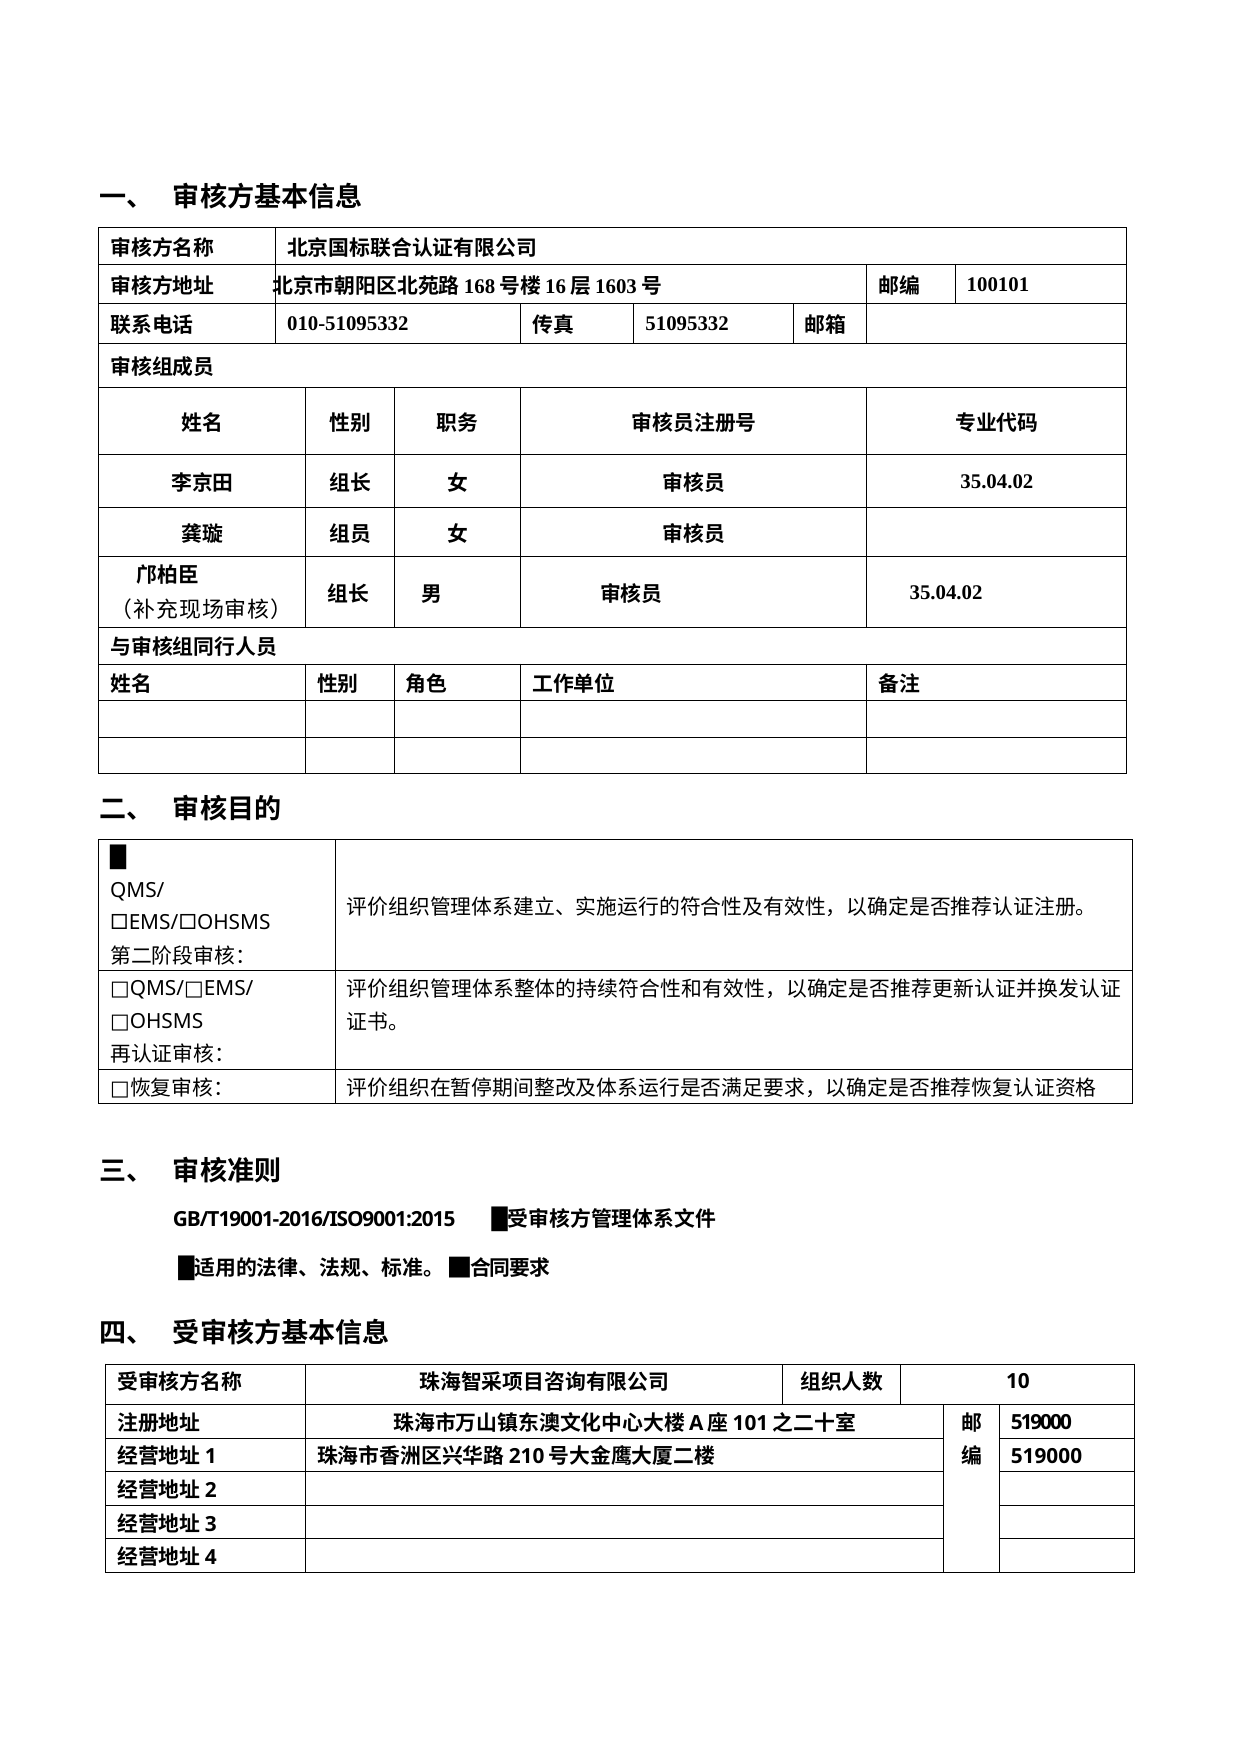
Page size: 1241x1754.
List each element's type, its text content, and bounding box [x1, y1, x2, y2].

table_header 评价组织管理体系建立、实施运行的符合性及有效性，以确定是否推荐认证注册。 [336, 840, 1132, 970]
table_cell 性别 [306, 665, 394, 700]
table_cell [306, 701, 394, 737]
table_cell 传真 [521, 304, 633, 342]
table_header █QMS/EMS/OHSMS 第二阶段审核： [99, 840, 335, 970]
table_cell 注册地址 [106, 1405, 305, 1438]
table_header 10 [901, 1365, 1134, 1404]
table_cell [395, 738, 520, 773]
list 受审核方基本信息 [99, 1298, 1053, 1363]
list 审核目的 [99, 774, 1053, 839]
list GB/T19001-2016/ISO9001:2015 █受审核方管理体系文件 [173, 1201, 1053, 1233]
table_header 受审核方名称 [106, 1365, 305, 1404]
table_cell 519000 [1000, 1439, 1134, 1471]
table_cell 组长 [306, 557, 394, 627]
table_cell 联系电话 [99, 304, 275, 342]
table_cell 姓名 [99, 388, 305, 454]
table_cell [306, 1539, 943, 1572]
table_cell 组长 [306, 455, 394, 507]
table_cell 组员 [306, 508, 394, 556]
table_cell [867, 738, 1126, 773]
table_cell 职务 [395, 388, 520, 454]
table_cell [306, 738, 394, 773]
table_cell [521, 701, 866, 737]
table_cell 邮箱 [794, 304, 866, 342]
list 审核方基本信息 [99, 162, 1053, 227]
table_cell 评价组织管理体系整体的持续符合性和有效性，以确定是否推荐更新认证并换发认证证书。 [336, 971, 1132, 1069]
table_cell 备注 [867, 665, 1126, 700]
table_cell 519000 [1000, 1405, 1134, 1438]
table_cell □恢复审核： [99, 1070, 335, 1102]
table_cell 经营地址3 [106, 1506, 305, 1538]
table_header 珠海智采项目咨询有限公司 [306, 1365, 782, 1404]
table_cell 珠海市香洲区兴华路210号大金鹰大厦二楼 [306, 1439, 943, 1471]
table_cell [521, 738, 866, 773]
table_cell 女 [395, 455, 520, 507]
table_cell 工作单位 [521, 665, 866, 700]
table_cell 与审核组同行人员 [99, 628, 1126, 663]
table_cell [867, 304, 1126, 342]
table_cell [306, 1506, 943, 1538]
list 审核准则 [99, 1136, 1053, 1201]
table_cell 100101 [956, 265, 1126, 303]
table_cell [99, 738, 305, 773]
table_cell 经营地址2 [106, 1472, 305, 1505]
table_cell 性别 [306, 388, 394, 454]
table_cell 审核员 [521, 557, 866, 627]
table_cell 北京市朝阳区北苑路168号楼16层1603号 [276, 265, 866, 303]
table_header 审核方名称 [99, 228, 275, 264]
table_cell [867, 701, 1126, 737]
table_cell [99, 701, 305, 737]
table_header 组织人数 [783, 1365, 900, 1404]
table_cell 珠海市万山镇东澳文化中心大楼A座101之二十室 [306, 1405, 943, 1438]
table_cell 51095332 [634, 304, 793, 342]
table_cell 邝柏臣 （补充现场审核） [99, 557, 305, 627]
table_cell 经营地址4 [106, 1539, 305, 1572]
table_cell 评价组织在暂停期间整改及体系运行是否满足要求，以确定是否推荐恢复认证资格 [336, 1070, 1132, 1102]
table_cell 李京田 [99, 455, 305, 507]
table_cell [1000, 1472, 1134, 1505]
table_cell 审核方地址 [99, 265, 275, 303]
table_cell 专业代码 [867, 388, 1126, 454]
table_cell [395, 701, 520, 737]
table_cell 010-51095332 [276, 304, 520, 342]
table_cell 审核员注册号 [521, 388, 866, 454]
table_cell 邮编 [867, 265, 955, 303]
table_cell 邮 编 [944, 1405, 999, 1572]
table_cell 姓名 [99, 665, 305, 700]
table_cell 女 [395, 508, 520, 556]
table_cell 审核员 [521, 455, 866, 507]
table_cell 龚璇 [99, 508, 305, 556]
table_cell 审核组成员 [99, 344, 1126, 387]
table_cell [1000, 1539, 1134, 1572]
table_cell □QMS/□EMS/□OHSMS 再认证审核： [99, 971, 335, 1069]
table_cell 35.04.02 [867, 455, 1126, 507]
table_cell 审核员 [521, 508, 866, 556]
table_cell [1000, 1506, 1134, 1538]
table_cell 男 [395, 557, 520, 627]
list █适用的法律、法规、标准。 █合同要求 [173, 1233, 1053, 1298]
table_cell 经营地址1 [106, 1439, 305, 1471]
table_cell [306, 1472, 943, 1505]
table_cell 角色 [395, 665, 520, 700]
table_cell 35.04.02 [867, 557, 1126, 627]
table_cell [867, 508, 1126, 556]
table_header 北京国标联合认证有限公司 [276, 228, 1126, 264]
